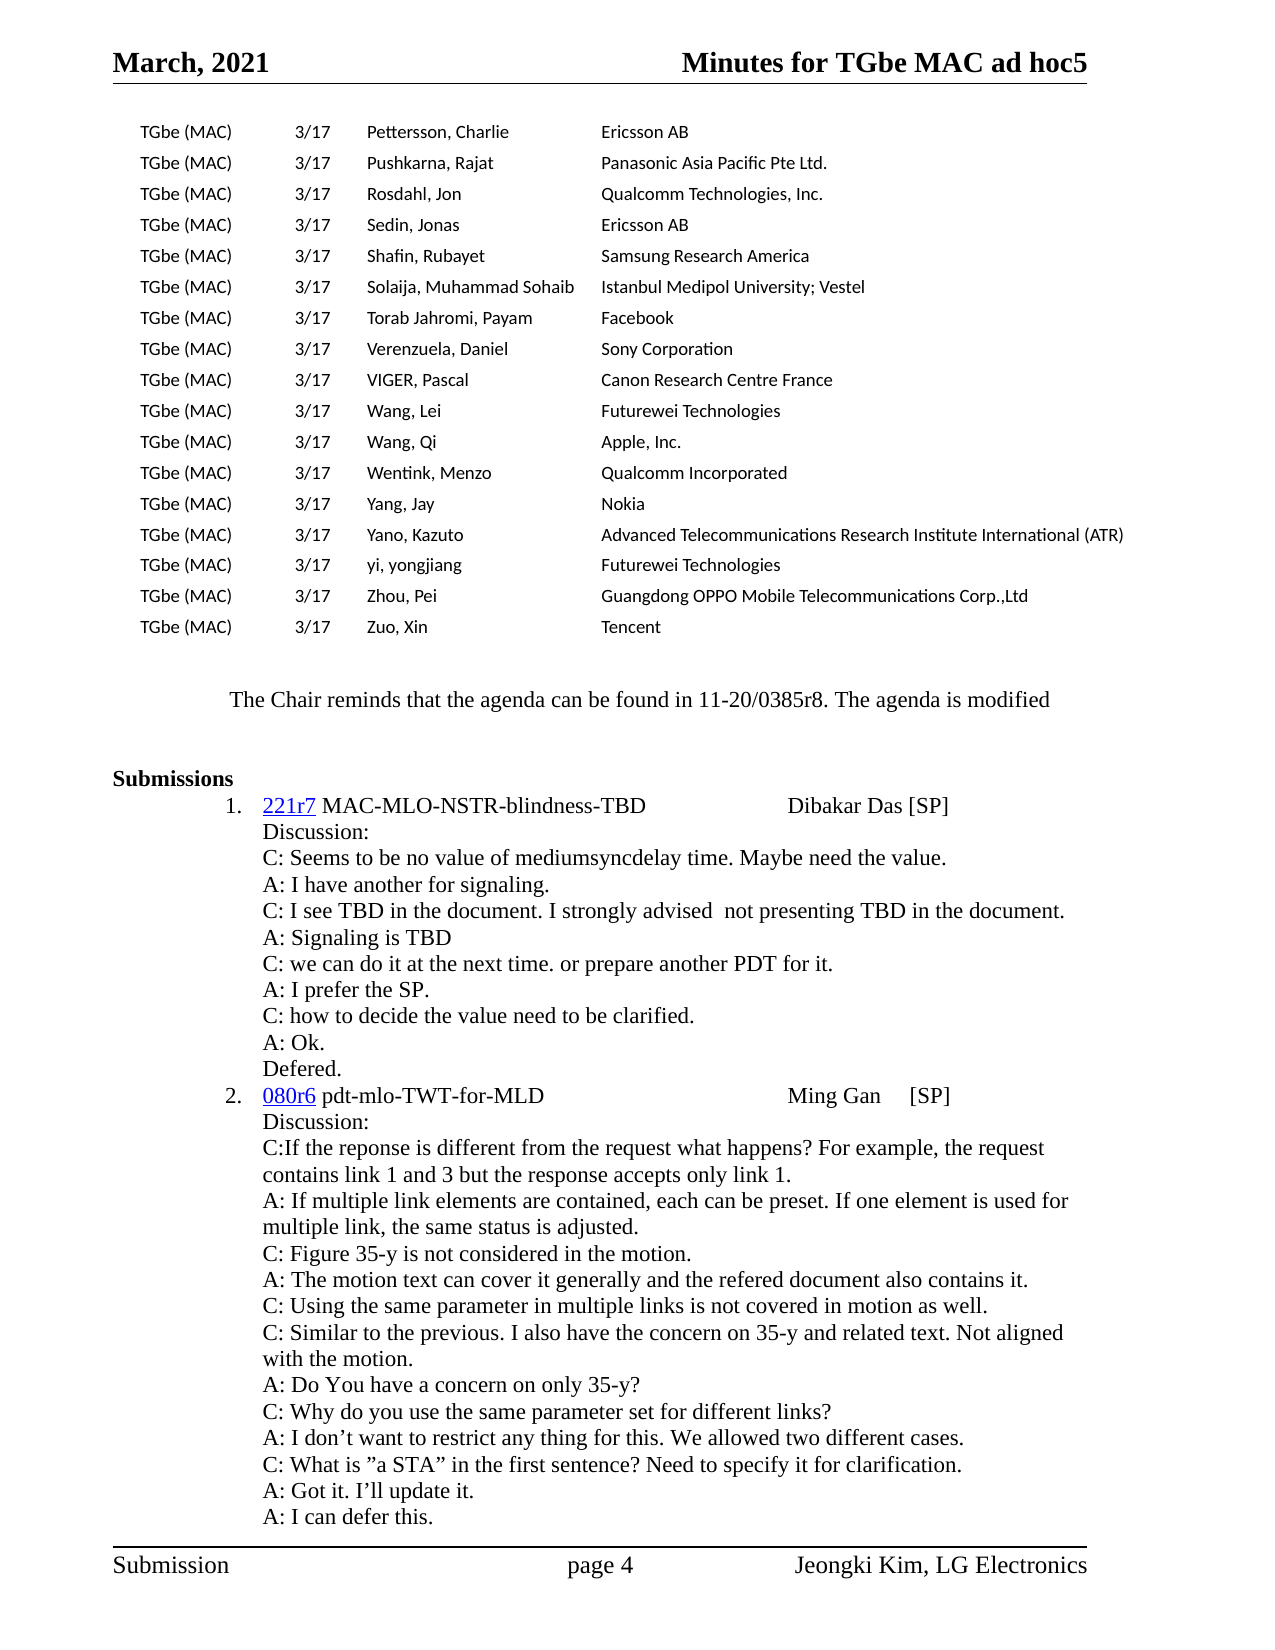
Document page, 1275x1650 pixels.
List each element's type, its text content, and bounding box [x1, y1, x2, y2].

list A: I can defer this. [262, 1503, 1087, 1530]
table_cell TGbe (MAC) [113, 113, 259, 143]
table_cell Yano, Kazuto [365, 515, 600, 546]
table_cell Yang, Jay [365, 484, 600, 515]
list A: The motion text can cover it generally and the refered document also contains it. [262, 1266, 1087, 1292]
table_cell 3/17 [260, 298, 365, 329]
table_cell TGbe (MAC) [113, 174, 259, 205]
table_cell 3/17 [260, 453, 365, 484]
table_cell TGbe (MAC) [113, 360, 259, 391]
table_cell Sony Corporation [600, 329, 1128, 360]
list Defered. [262, 1055, 1087, 1082]
table_cell TGbe (MAC) [113, 453, 259, 484]
table_cell Istanbul Medipol University; Vestel [600, 267, 1128, 298]
table_cell 3/17 [260, 329, 365, 360]
table_cell TGbe (MAC) [113, 144, 259, 174]
table_cell Facebook [600, 298, 1128, 329]
list C: I see TBD in the document. I strongly advised not presenting TBD in the document. [262, 897, 1087, 923]
table_cell TGbe (MAC) [113, 577, 259, 607]
table_cell 3/17 [260, 360, 365, 391]
table_cell 3/17 [260, 422, 365, 453]
table_cell Guangdong OPPO Mobile Telecommunications Corp.,Ltd [600, 577, 1128, 607]
list A: Got it. I’ll update it. [262, 1477, 1087, 1503]
list 221r7 MAC-MLO-NSTR-blindness-TBD Dibakar Das [SP] [225, 792, 1087, 818]
table_cell Torab Jahromi, Payam [365, 298, 600, 329]
list A: Ok. [262, 1029, 1087, 1055]
table_cell 3/17 [260, 515, 365, 546]
table_cell 3/17 [260, 205, 365, 236]
list C: Figure 35-y is not considered in the motion. [262, 1240, 1087, 1266]
list C: Seems to be no value of mediumsyncdelay time. Maybe need the value. [262, 844, 1087, 871]
table_cell Shafin, Rubayet [365, 236, 600, 267]
table_cell TGbe (MAC) [113, 608, 259, 638]
list C: how to decide the value need to be clarified. [262, 1003, 1087, 1029]
table_cell Tencent [600, 608, 1128, 638]
table_cell Advanced Telecommunications Research Institute International (ATR) [600, 515, 1128, 546]
table_cell Ericsson AB [600, 113, 1128, 143]
table_cell TGbe (MAC) [113, 391, 259, 422]
table_cell Ericsson AB [600, 205, 1128, 236]
table_cell 3/17 [260, 546, 365, 577]
table_cell 3/17 [260, 144, 365, 174]
table_cell Rosdahl, Jon [365, 174, 600, 205]
table_cell 3/17 [260, 484, 365, 515]
table_cell TGbe (MAC) [113, 236, 259, 267]
table_cell Wang, Qi [365, 422, 600, 453]
text The Chair reminds that the agenda can be found in 11-20/0385r8. The agenda is modified [229, 686, 1087, 713]
table_cell Zuo, Xin [365, 608, 600, 638]
table_cell Samsung Research America [600, 236, 1128, 267]
table_cell Sedin, Jonas [365, 205, 600, 236]
list Discussion: [262, 818, 1087, 844]
list C: Why do you use the same parameter set for different links? [262, 1398, 1087, 1424]
list C: Similar to the previous. I also have the concern on 35-y and related text. Not aligned with the motion. [262, 1319, 1087, 1372]
table_cell 3/17 [260, 113, 365, 143]
list C:If the reponse is different from the request what happens? For example, the request contains link 1 and 3 but the response accepts only link 1. [262, 1134, 1087, 1187]
table_cell TGbe (MAC) [113, 484, 259, 515]
table_cell Wentink, Menzo [365, 453, 600, 484]
table_cell 3/17 [260, 577, 365, 607]
table_cell Canon Research Centre France [600, 360, 1128, 391]
list A: I prefer the SP. [262, 976, 1087, 1003]
table_cell 3/17 [260, 267, 365, 298]
table_cell Futurewei Technologies [600, 391, 1128, 422]
table_cell yi, yongjiang [365, 546, 600, 577]
table_cell Qualcomm Technologies, Inc. [600, 174, 1128, 205]
list C: Using the same parameter in multiple links is not covered in motion as well. [262, 1292, 1087, 1319]
list A: I don’t want to restrict any thing for this. We allowed two different cases. [262, 1424, 1087, 1451]
table_cell Solaija, Muhammad Sohaib [365, 267, 600, 298]
table_cell Zhou, Pei [365, 577, 600, 607]
list A: If multiple link elements are contained, each can be preset. If one element is used for multiple link, the same status is adjusted. [262, 1187, 1087, 1240]
list Discussion: [262, 1108, 1087, 1134]
table_cell Panasonic Asia Pacific Pte Ltd. [600, 144, 1128, 174]
table_cell Wang, Lei [365, 391, 600, 422]
table_cell Verenzuela, Daniel [365, 329, 600, 360]
list 080r6 pdt-mlo-TWT-for-MLD Ming Gan [SP] [225, 1082, 1087, 1108]
table_cell Qualcomm Incorporated [600, 453, 1128, 484]
list A: Do You have a concern on only 35-y? [262, 1372, 1087, 1398]
text Submissions [112, 765, 1087, 792]
table_cell TGbe (MAC) [113, 422, 259, 453]
table_cell 3/17 [260, 174, 365, 205]
table_cell TGbe (MAC) [113, 515, 259, 546]
table_cell 3/17 [260, 608, 365, 638]
table_cell Apple, Inc. [600, 422, 1128, 453]
table_cell TGbe (MAC) [113, 205, 259, 236]
table_cell Pettersson, Charlie [365, 113, 600, 143]
table_cell TGbe (MAC) [113, 329, 259, 360]
list A: I have another for signaling. [262, 871, 1087, 897]
table_cell TGbe (MAC) [113, 267, 259, 298]
table_cell TGbe (MAC) [113, 298, 259, 329]
table_cell Nokia [600, 484, 1128, 515]
table_cell TGbe (MAC) [113, 546, 259, 577]
table_cell 3/17 [260, 236, 365, 267]
table_cell VIGER, Pascal [365, 360, 600, 391]
list C: What is ”a STA” in the first sentence? Need to specify it for clarification. [262, 1451, 1087, 1477]
list A: Signaling is TBD C: we can do it at the next time. or prepare another PDT for it. [262, 923, 1087, 976]
table_cell Futurewei Technologies [600, 546, 1128, 577]
table_cell 3/17 [260, 391, 365, 422]
table_cell Pushkarna, Rajat [365, 144, 600, 174]
